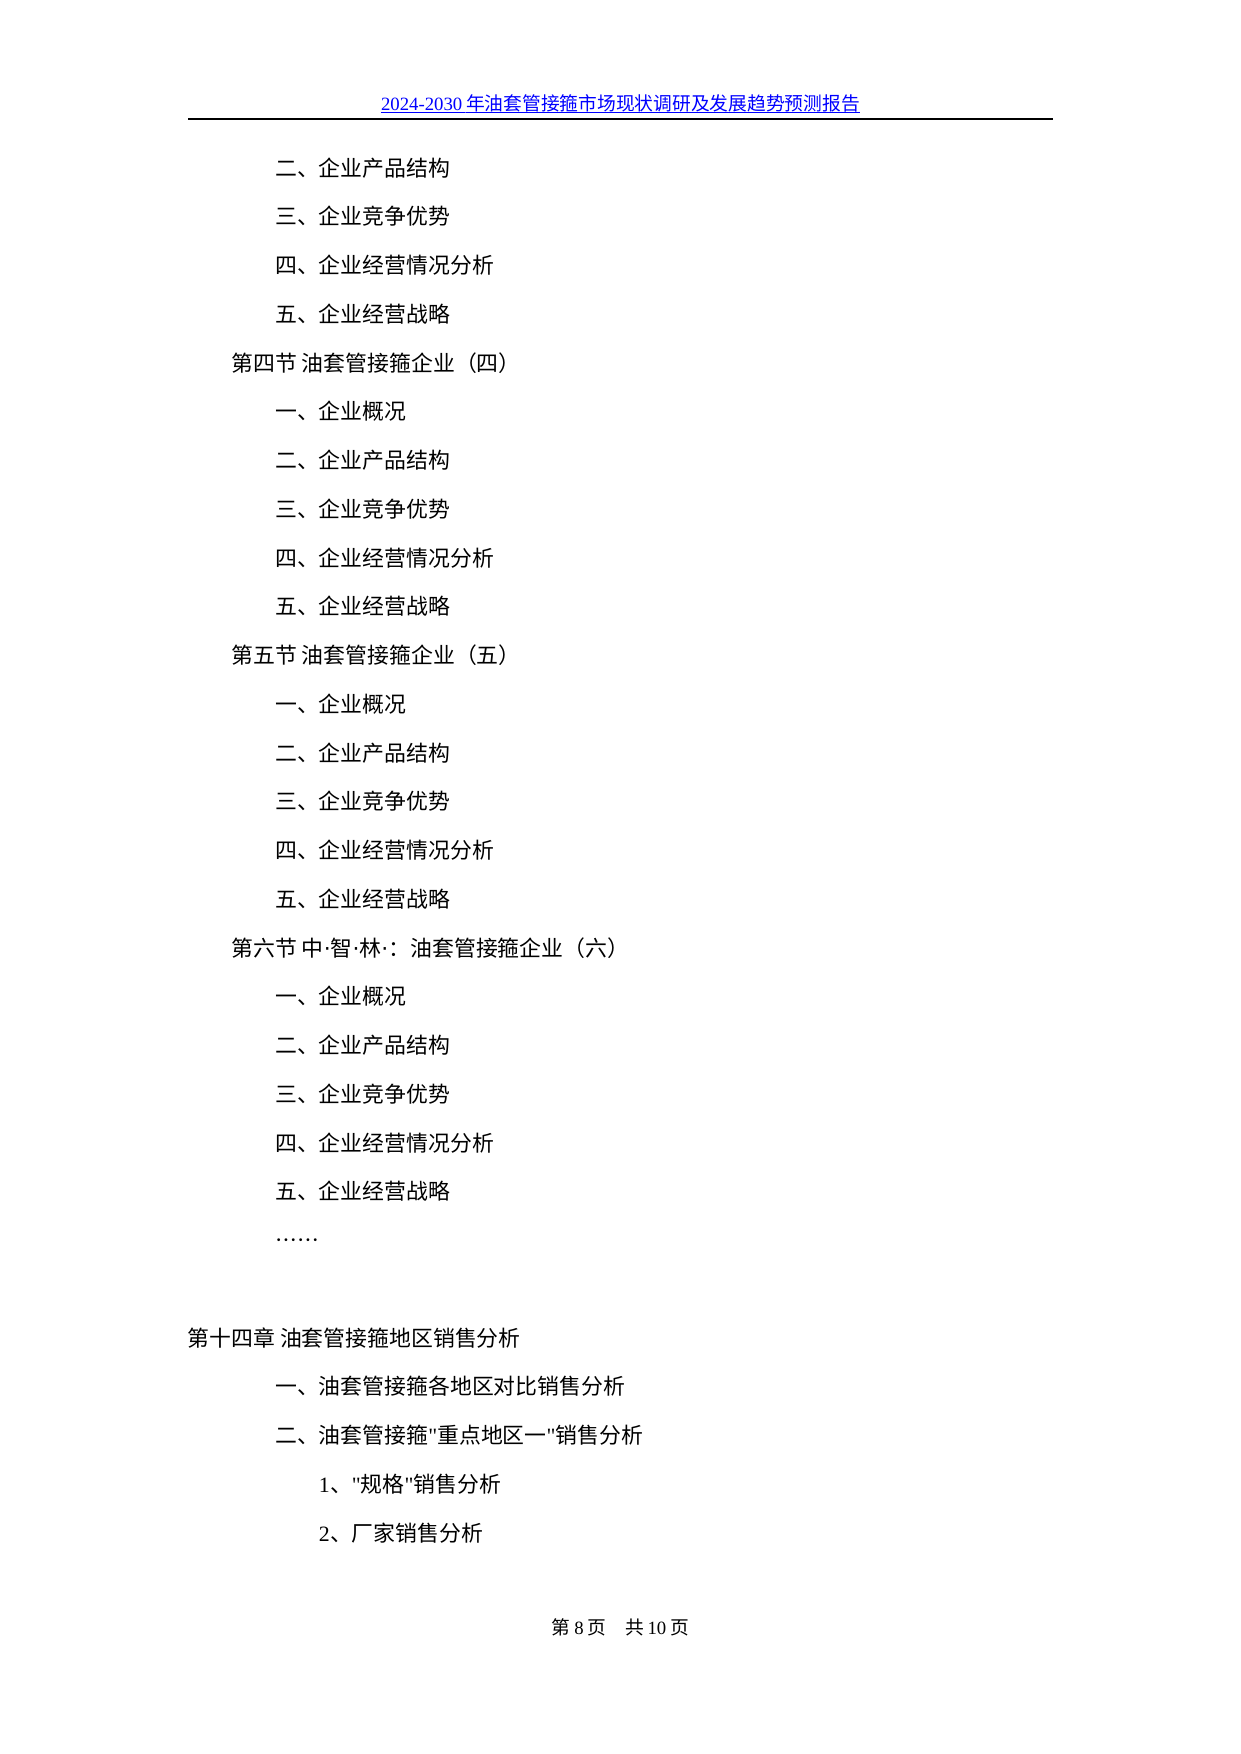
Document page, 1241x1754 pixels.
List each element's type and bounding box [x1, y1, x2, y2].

text [187, 150, 1053, 1548]
